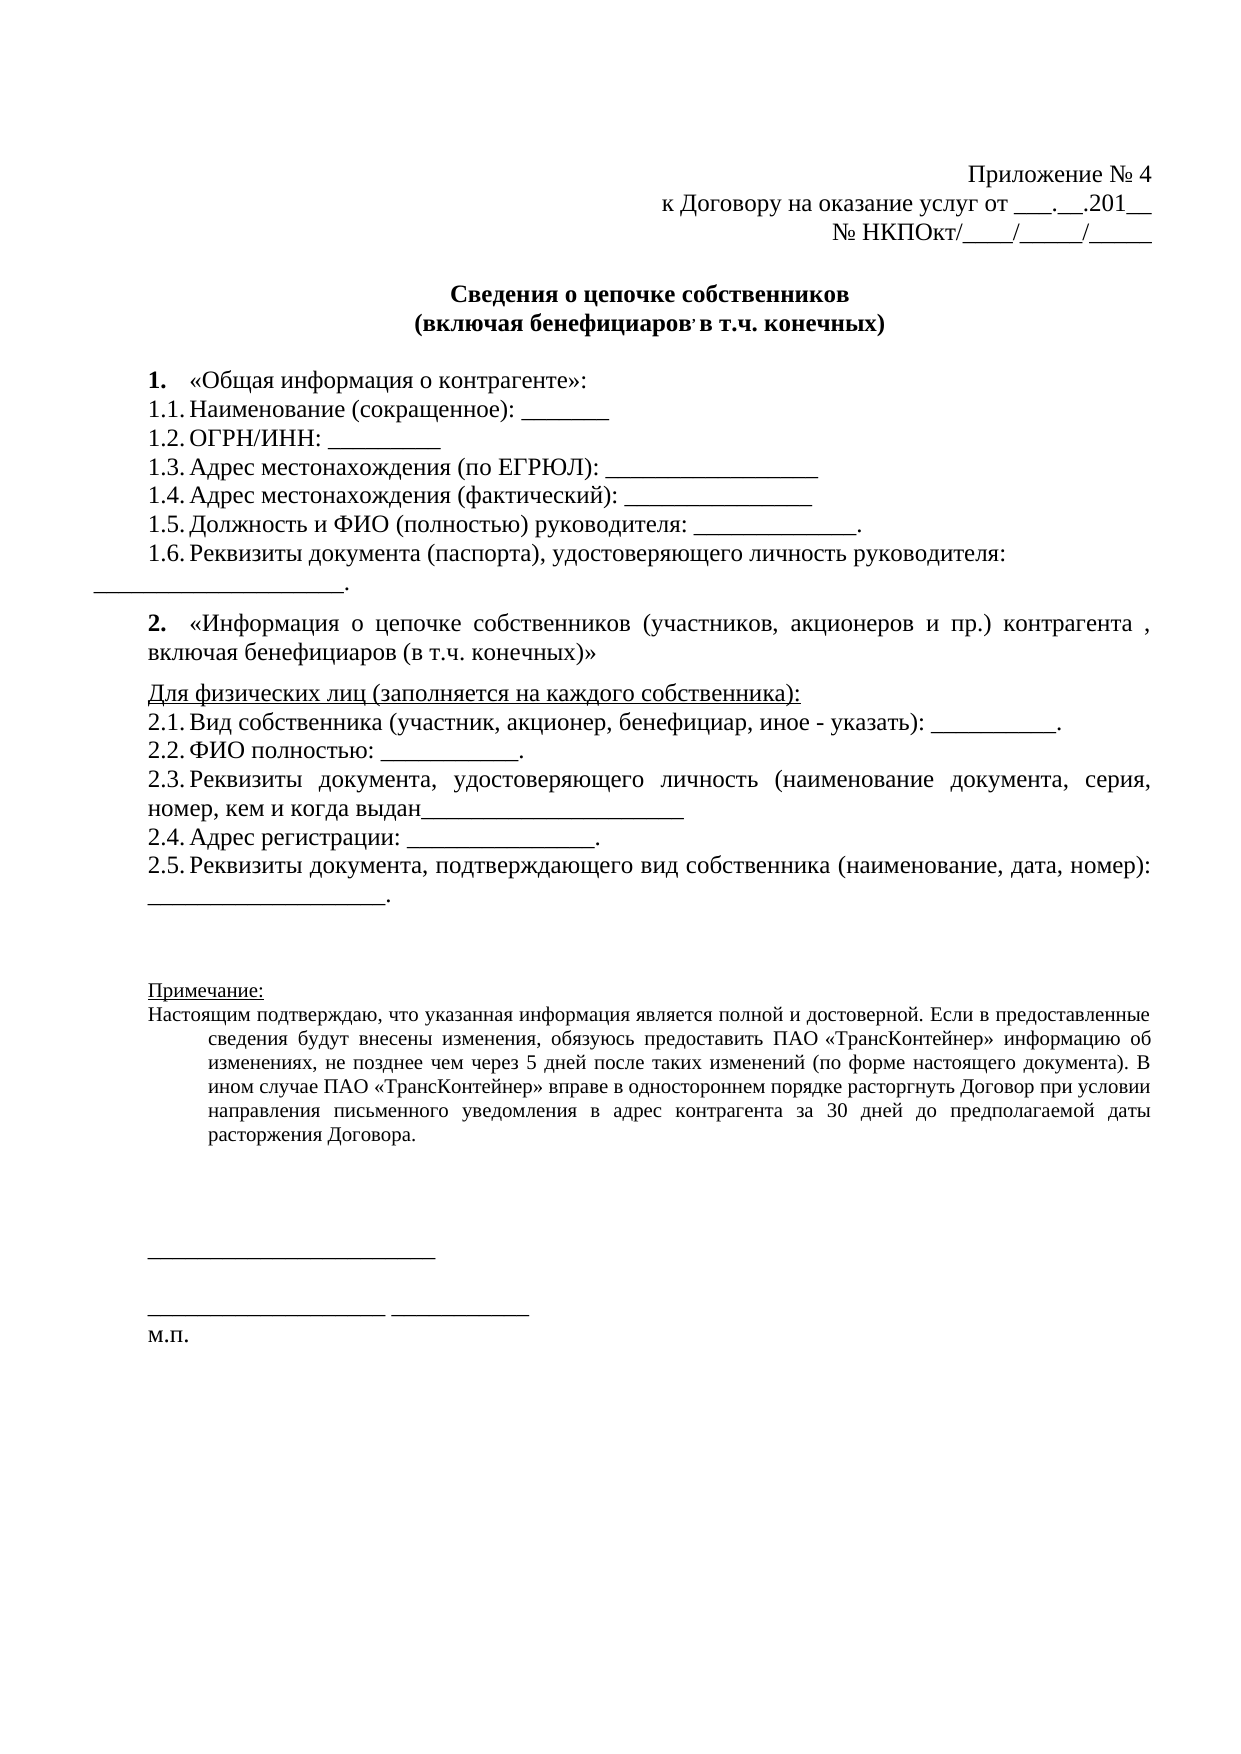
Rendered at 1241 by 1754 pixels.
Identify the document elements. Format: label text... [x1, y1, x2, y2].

list Должность и ФИО (полностью) руководителя: _____________. [148, 509, 1152, 538]
list ____________________. [87, 567, 1152, 595]
text Примечание: [148, 978, 1152, 1002]
list Наименование (сокращенное): _______ [148, 394, 1152, 423]
list Адрес местонахождения (фактический): _______________ [148, 480, 1152, 509]
list ОГРН/ИНН: _________ [148, 423, 1152, 452]
text _______________________ [148, 1233, 1152, 1261]
text м.п. [148, 1319, 1152, 1348]
text Сведения о цепочке собственников [148, 279, 1152, 308]
text к Договору на оказание услуг от ___.__.201__ [147, 188, 1152, 217]
list ФИО полностью: ___________. [148, 735, 1152, 764]
list Адрес местонахождения (по ЕГРЮЛ): _________________ [148, 452, 1152, 480]
text ___________________ ___________ [148, 1290, 1152, 1319]
list Реквизиты документа, удостоверяющего личность (наименование документа, серия, номер, кем и когда выдан_____________________ [148, 764, 1152, 822]
text Настоящим подтверждаю, что указанная информация является полной и достоверной. Если в предоставленные сведения будут внесены изменения, обязуюсь предоставить ПАО «ТрансКонтейнер» информацию об изменениях, не позднее чем через 5 дней после таких изменений (по форме настоящего документа). В ином случае ПАО «ТрансКонтейнер» вправе в одностороннем порядке расторгнуть Договор при условии направления письменного уведомления в адрес контрагента за 30 дней до предполагаемой даты расторжения Договора. [148, 1002, 1152, 1146]
list «Общая информация о контрагенте»: [148, 365, 1152, 394]
text Приложение № 4 [147, 159, 1152, 188]
list Для физических лиц (заполняется на каждого собственника): [148, 678, 1152, 707]
list Вид собственника (участник, акционер, бенефициар, иное - указать): __________. [148, 707, 1152, 735]
text № НКПОкт/____/_____/_____ [147, 217, 1152, 246]
list Реквизиты документа (паспорта), удостоверяющего личность руководителя: [148, 538, 1152, 567]
list Адрес регистрации: _______________. [148, 822, 1152, 850]
list Реквизиты документа, подтверждающего вид собственника (наименование, дата, номер): ___________________. [148, 850, 1152, 908]
text (включая бенефициаров, в т.ч. конечных) [148, 308, 1152, 337]
list «Информация о цепочке собственников (участников, акционеров и пр.) контрагента , включая бенефициаров (в т.ч. конечных)» [148, 608, 1152, 665]
